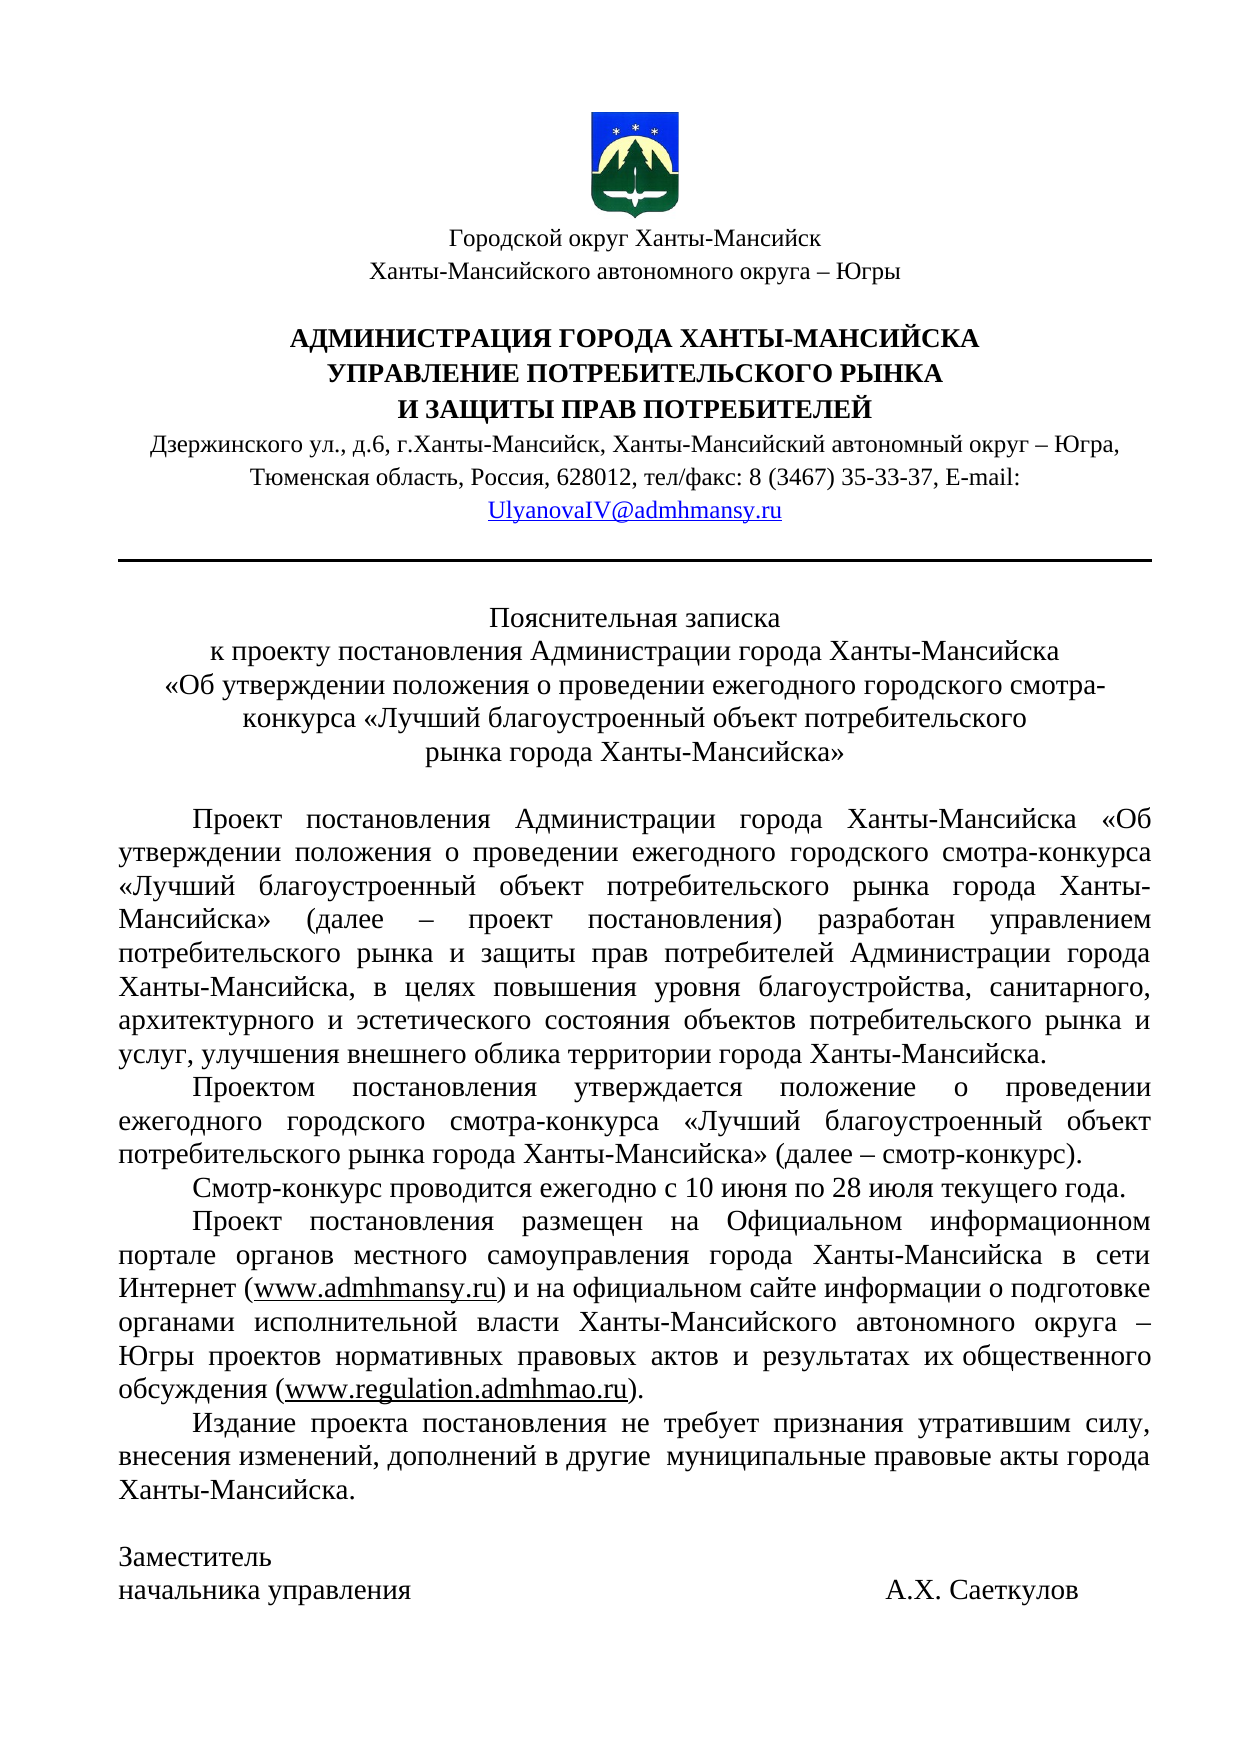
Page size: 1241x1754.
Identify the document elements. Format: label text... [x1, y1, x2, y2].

text УПРАВЛЕНИЕ ПОТРЕБИТЕЛЬСКОГО РЫНКА [118, 357, 1152, 389]
text «Об утверждении положения о проведении ежегодного городского смотра-конкурса «Лучший благоустроенный объект потребительского [118, 667, 1152, 734]
text Заместитель [118, 1539, 1152, 1572]
text АДМИНИСТРАЦИЯ ГОРОДА ХАНТЫ-МАНСИЙСКА [118, 322, 1152, 353]
text рынка города Ханты-Мансийска» [118, 734, 1152, 767]
text Проектом постановления утверждается положение о проведении ежегодного городского смотра-конкурса «Лучший благоустроенный объект потребительского рынка города Ханты-Мансийска» (далее – смотр-конкурс). [118, 1069, 1152, 1170]
text Проект постановления размещен на Официальном информационном портале органов местного самоуправления города Ханты-Мансийска в сети Интернет (www.admhmansy.ru) и на официальном сайте информации о подготовке органами исполнительной власти Ханты-Мансийского автономного округа – Югры проектов нормативных правовых актов и результатах их общественного обсуждения (www.regulation.admhmao.ru). [118, 1203, 1152, 1405]
text Проект постановления Администрации города Ханты-Мансийска «Об утверждении положения о проведении ежегодного городского смотра-конкурса «Лучший благоустроенный объект потребительского рынка города Ханты-Мансийска» (далее – проект постановления) разработан управлением потребительского рынка и защиты прав потребителей Администрации города Ханты-Мансийска, в целях повышения уровня благоустройства, санитарного, архитектурного и эстетического состояния объектов потребительского рынка и услуг, улучшения внешнего облика территории города Ханты-Мансийска. [118, 801, 1152, 1069]
text к проекту постановления Администрации города Ханты-Мансийска [118, 633, 1152, 667]
picture [591, 112, 679, 219]
text Смотр-конкурс проводится ежегодно с 10 июня по 28 июля текущего года. [118, 1170, 1152, 1203]
text Издание проекта постановления не требует признания утратившим силу, внесения изменений, дополнений в другие муниципальные правовые акты города Ханты-Мансийска. [118, 1405, 1152, 1505]
text Городской округ Ханты-Мансийск [118, 223, 1152, 251]
text Ханты-Мансийского автономного округа – Югры [118, 256, 1152, 284]
text Пояснительная записка [118, 600, 1152, 633]
text начальника управления А.Х. Саеткулов [118, 1572, 1152, 1606]
text И ЗАЩИТЫ ПРАВ ПОТРЕБИТЕЛЕЙ [118, 393, 1152, 424]
text Дзержинского ул., д.6, г.Ханты-Мансийск, Ханты-Мансийский автономный округ – Югра, [118, 429, 1152, 458]
text Тюменская область, Россия, 628012, тел/факс: 8 (3467) 35-33-37, E-mail: UlyanovaIV@admhmansy.ru [118, 462, 1152, 524]
